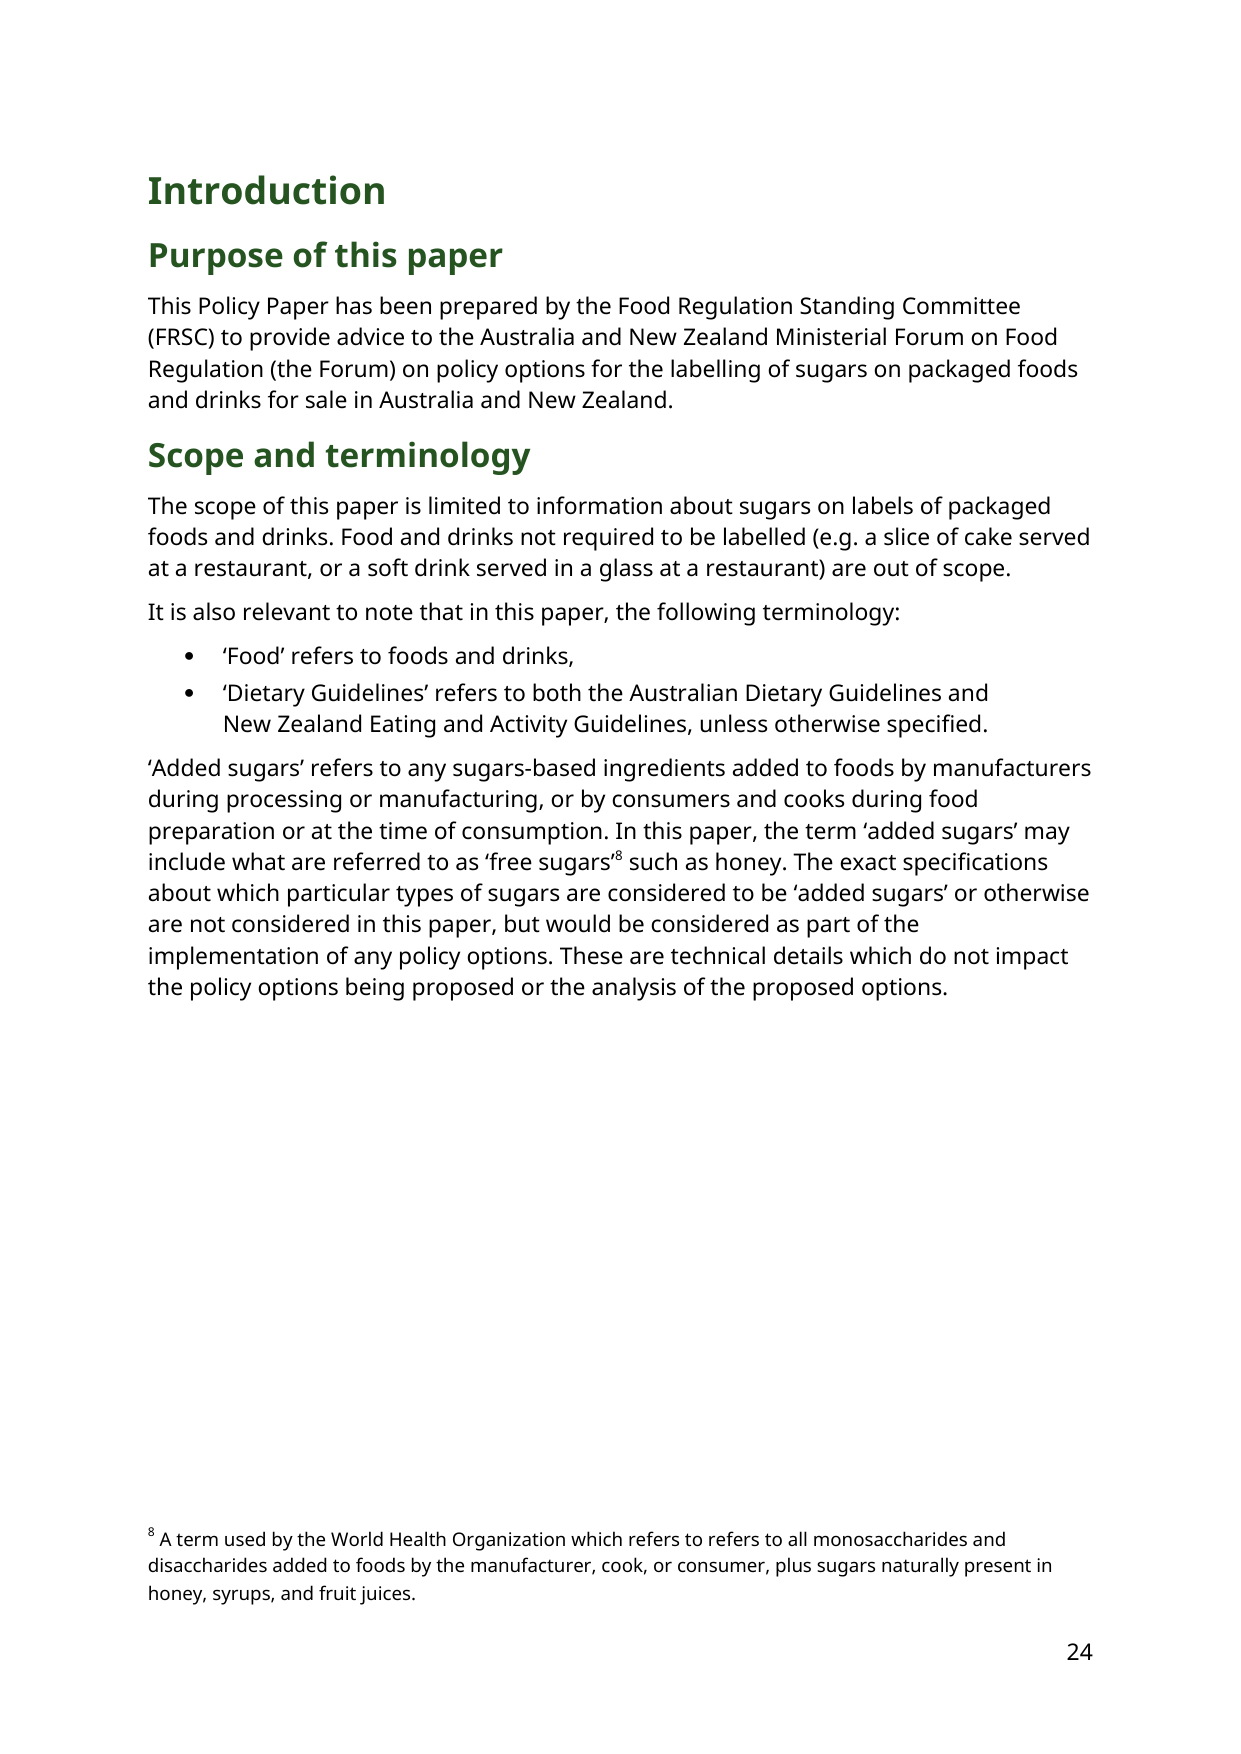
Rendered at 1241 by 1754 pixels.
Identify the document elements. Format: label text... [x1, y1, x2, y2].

text It is also relevant to note that in this paper, the following terminology: [148, 596, 1092, 627]
text The scope of this paper is limited to information about sugars on labels of packaged foods and drinks. Food and drinks not required to be labelled (e.g. a slice of cake served at a restaurant, or a soft drink served in a glass at a restaurant) are out of scope. [148, 489, 1092, 583]
text ‘Added sugars’ refers to any sugars-based ingredients added to foods by manufacturers during processing or manufacturing, or by consumers and cooks during food preparation or at the time of consumption. In this paper, the term ‘added sugars’ may include what are referred to as ‘free sugars’ such as honey. The exact specifications about which particular types of sugars are considered to be ‘added sugars’ or otherwise are not considered in this paper, but would be considered as part of the implementation of any policy options. These are technical details which do not impact the policy options being proposed or the analysis of the proposed options. [148, 752, 1092, 1002]
text This Policy Paper has been prepared by the Food Regulation Standing Committee (FRSC) to provide advice to the Australia and New Zealand Ministerial Forum on Food Regulation (the Forum) on policy options for the labelling of sugars on packaged foods and drinks for sale in Australia and New Zealand. [148, 290, 1092, 415]
text ‘Dietary Guidelines’ refers to both the Australian Dietary Guidelines and New Zealand Eating and Activity Guidelines, unless otherwise specified. [185, 677, 1092, 739]
subtitle Purpose of this paper [148, 232, 1092, 277]
subtitle Scope and terminology [148, 432, 1092, 477]
text ‘Food’ refers to foods and drinks, [185, 639, 1092, 671]
subtitle Introduction [148, 164, 1092, 215]
